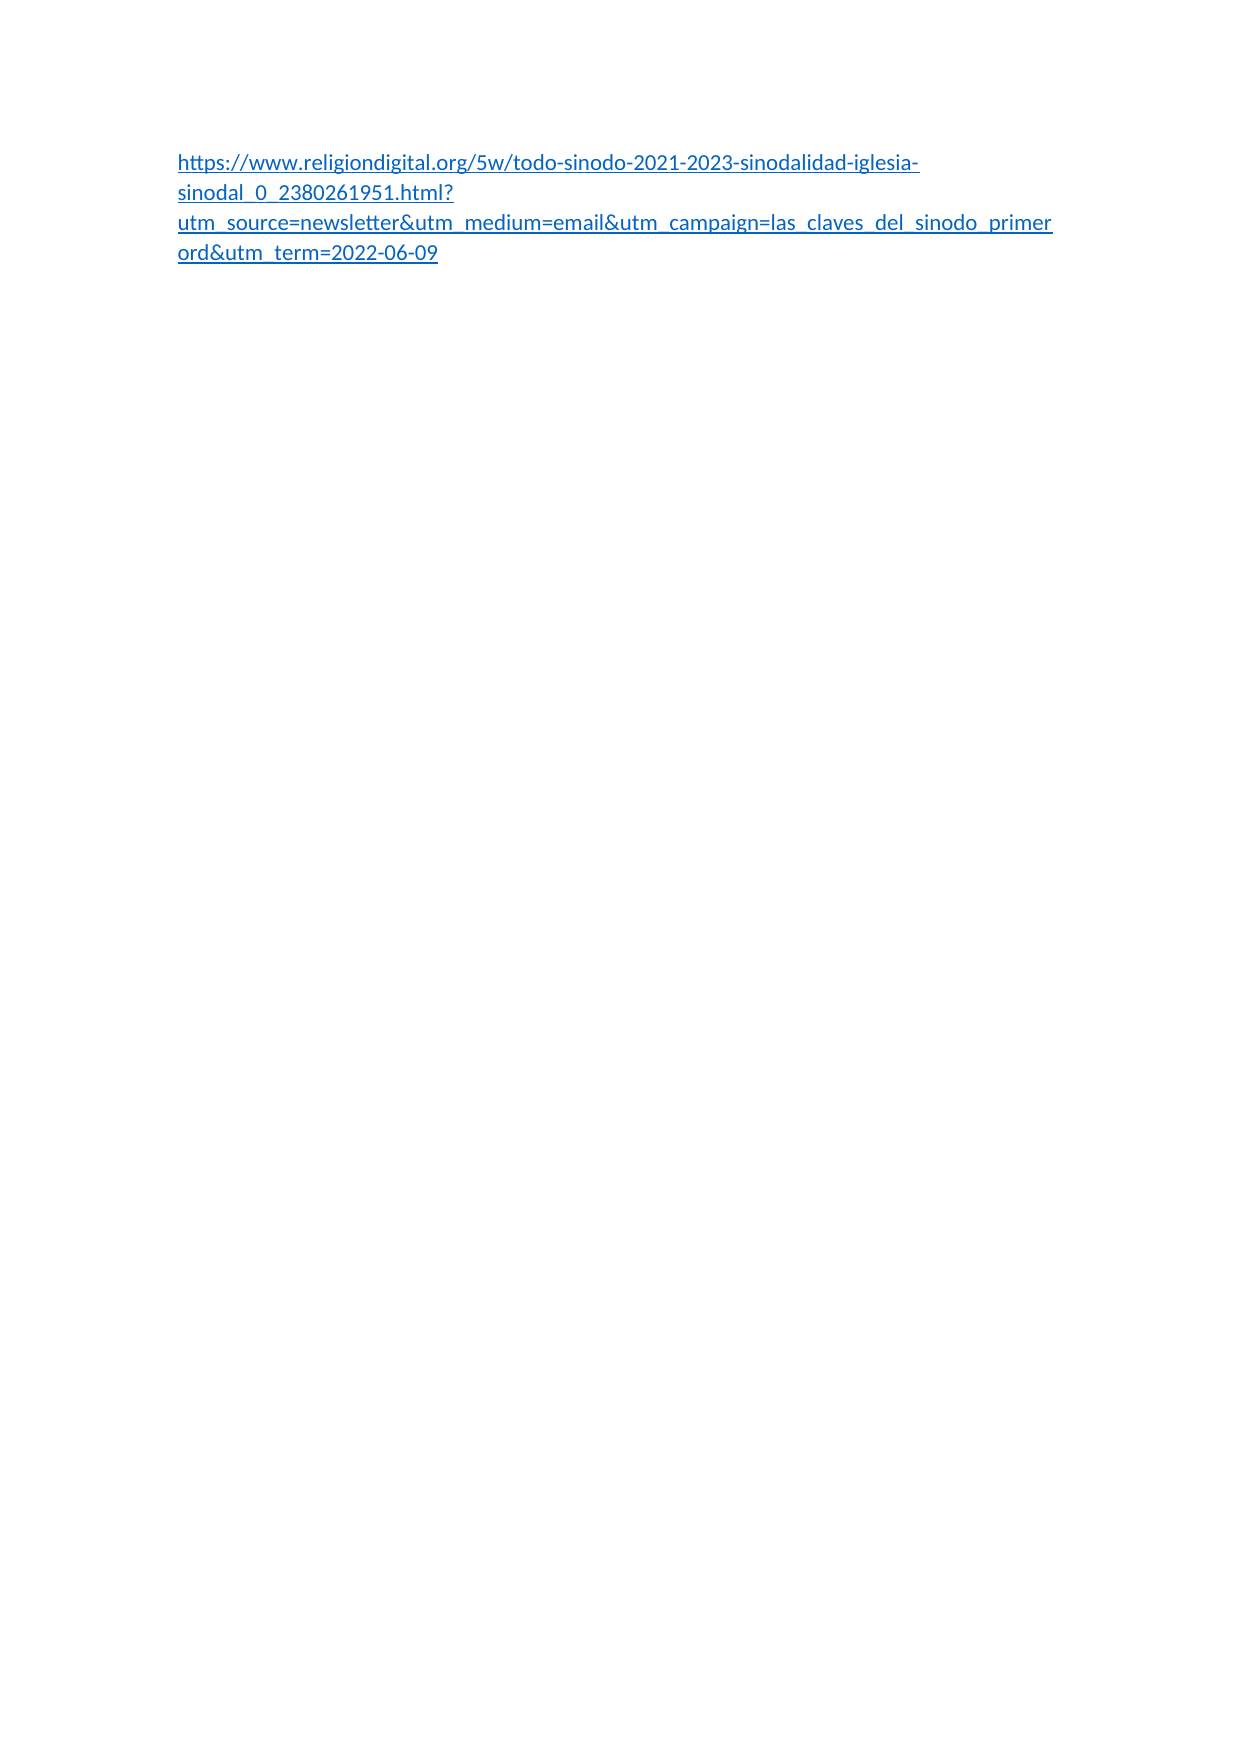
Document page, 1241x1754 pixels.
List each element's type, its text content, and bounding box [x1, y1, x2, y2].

text https://www.religiondigital.org/5w/todo-sinodo-2021-2023-sinodalidad-iglesia-sinodal_0_2380261951.html?utm_source=newsletter&utm_medium=email&utm_campaign=las_claves_del_sinodo_primerord&utm_term=2022-06-09 [177, 148, 1063, 266]
